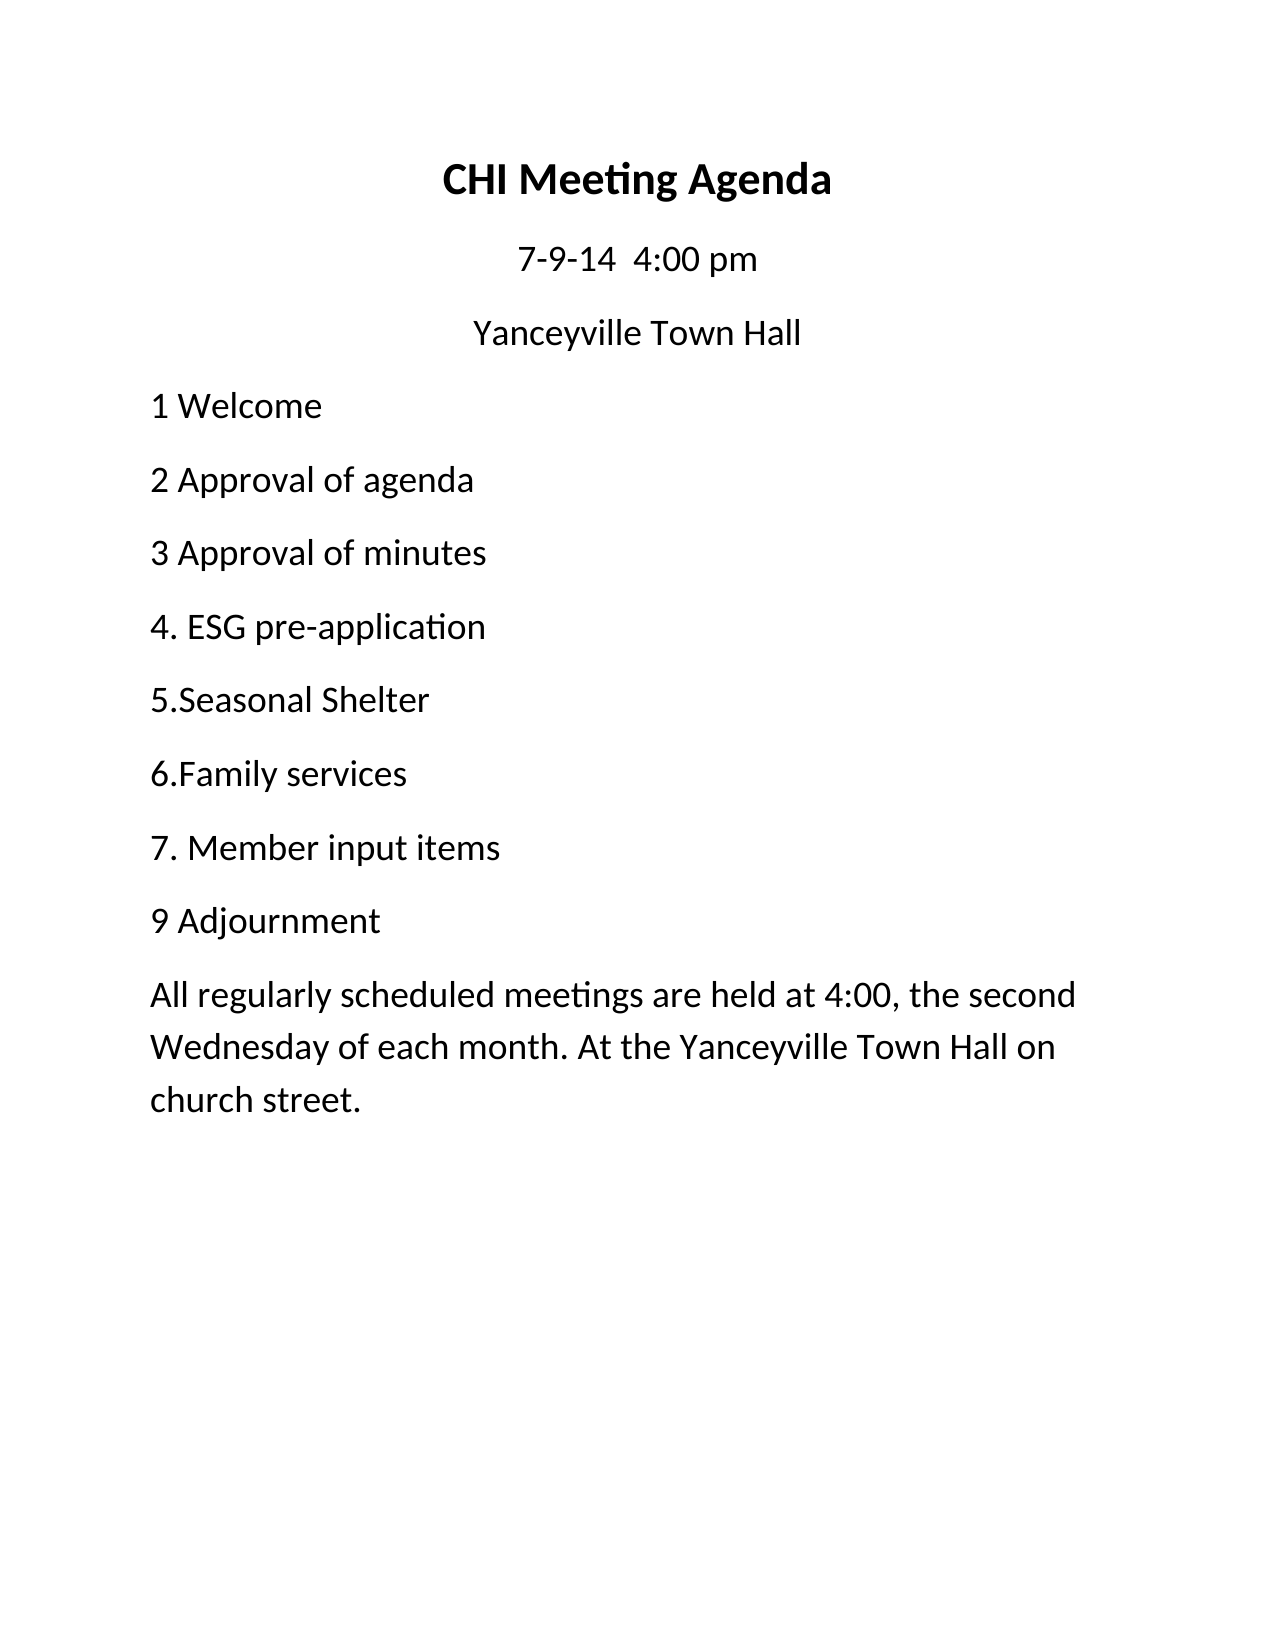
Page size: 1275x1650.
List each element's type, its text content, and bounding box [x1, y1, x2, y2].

text 2 Approval of agenda [150, 456, 1125, 502]
text 9 Adjournment [150, 897, 1125, 943]
text 1 Welcome [150, 382, 1125, 428]
text 3 Approval of minutes [150, 529, 1125, 575]
text 7. Member input items [150, 823, 1125, 869]
text All regularly scheduled meetings are held at 4:00, the second Wednesday of each month. At the Yanceyville Town Hall on church street. [150, 971, 1125, 1122]
text Yanceyville Town Hall [150, 309, 1125, 354]
text 7-9-14 4:00 pm [150, 235, 1125, 281]
text 4. ESG pre-application [150, 603, 1125, 649]
text CHI Meeting Agenda [150, 150, 1125, 206]
text 5.Seasonal Shelter [150, 676, 1125, 722]
text 6.Family services [150, 750, 1125, 796]
